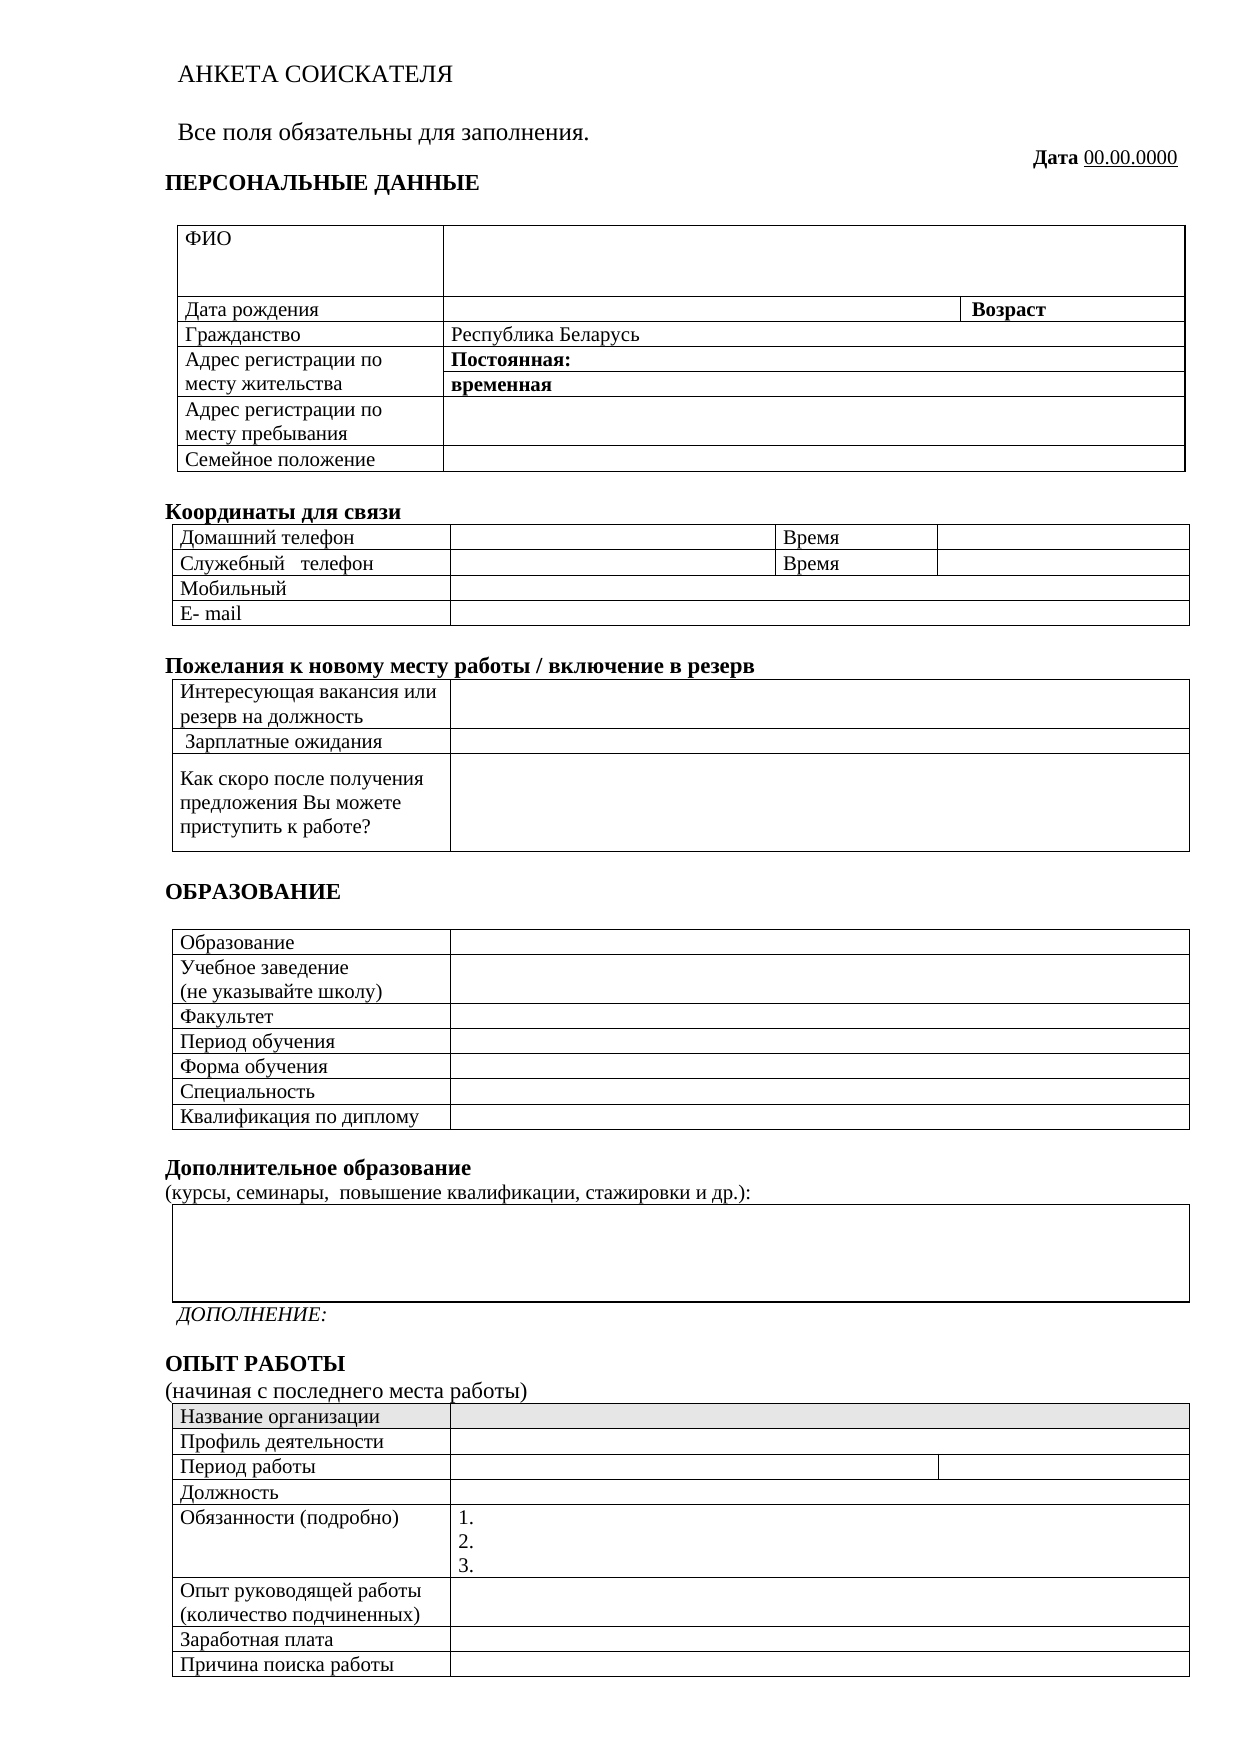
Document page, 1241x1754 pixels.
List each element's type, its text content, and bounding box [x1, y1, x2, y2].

table_cell [444, 397, 1184, 445]
table_cell Факультет [173, 1004, 450, 1028]
table_cell [939, 1455, 1189, 1478]
table_cell Обязанности (подробно) [173, 1505, 450, 1577]
subtitle Дополнительное образование [165, 1154, 1181, 1180]
table_cell Дата рождения [178, 297, 443, 321]
table_cell [938, 1029, 1189, 1053]
table_cell Причина поиска работы [173, 1652, 450, 1676]
subtitle Координаты для связи [165, 498, 1181, 524]
table_cell Постоянная: [444, 347, 1184, 371]
table_cell [451, 1455, 864, 1478]
table_cell Адрес регистрации по месту жительства [178, 347, 443, 396]
table_cell [451, 1480, 1189, 1504]
table_cell [451, 1105, 1189, 1128]
table_cell [451, 1627, 1189, 1651]
table_header [451, 525, 775, 549]
table_header [444, 226, 1184, 296]
table_cell [451, 1652, 1189, 1676]
table_cell [451, 576, 1189, 599]
subtitle (начиная с последнего места работы) [165, 1377, 1181, 1403]
table_cell Семейное положение [178, 446, 443, 471]
table_cell Зарплатные ожидания [173, 729, 450, 753]
table_cell 1. 2. 3. [451, 1505, 1189, 1577]
table_cell Должность [173, 1480, 450, 1504]
table_header [173, 1205, 1189, 1301]
table_cell Опыт руководящей работы (количество подчиненных) [173, 1578, 450, 1626]
table_header ФИО [178, 226, 443, 296]
table_cell Форма обучения [173, 1054, 450, 1078]
table_cell Период работы [173, 1455, 450, 1478]
table_header [451, 1404, 1189, 1428]
table_cell Адрес регистрации по месту пребывания [178, 397, 443, 445]
table_cell Период обучения [173, 1029, 450, 1053]
table_header Домашний телефон [173, 525, 450, 549]
table_header [938, 525, 1189, 549]
table_cell [451, 1429, 1189, 1453]
table_cell Профиль деятельности [173, 1429, 450, 1453]
table_cell [451, 1054, 1189, 1078]
table_cell Время [776, 550, 937, 574]
table_header Название организации [173, 1404, 450, 1428]
table_cell [938, 550, 1189, 574]
table_header [451, 680, 1189, 728]
table_cell [451, 754, 1189, 851]
table_cell Специальность [173, 1079, 450, 1103]
subtitle ОБРАЗОВАНИЕ [165, 878, 1181, 905]
table_cell [451, 1004, 1189, 1028]
table_cell Как скоро после получения предложения Вы можете приступить к работе? [173, 754, 450, 851]
text Дата 00.00.0000 [177, 145, 1177, 169]
table_cell Квалификация по диплому [173, 1105, 450, 1128]
table_cell [864, 1455, 938, 1478]
text Все поля обязательны для заполнения. [177, 117, 1181, 145]
table_cell Учебное заведение (не указывайте школу) [173, 955, 450, 1003]
table_cell [451, 550, 775, 574]
table_header Время [776, 525, 937, 549]
table_header Образование [173, 930, 450, 954]
table_cell [451, 729, 1189, 753]
subtitle (курсы, семинары, повышение квалификации, стажировки и др.): [165, 1180, 1181, 1204]
table_cell Республика Беларусь [444, 322, 1184, 346]
table_header Интересующая вакансия или резерв на должность [173, 680, 450, 728]
subtitle ПЕРСОНАЛЬНЫЕ ДАННЫЕ [165, 169, 1181, 196]
table_cell Заработная плата [173, 1627, 450, 1651]
table_cell Гражданство [178, 322, 443, 346]
subtitle ОПЫТ РАБОТЫ [165, 1351, 1181, 1377]
table_cell [451, 1079, 1189, 1103]
table_cell E- mail [173, 601, 450, 625]
table_cell [451, 955, 1189, 1003]
table_cell Возраст [961, 297, 1184, 321]
table_cell [444, 446, 1184, 471]
table_cell [444, 297, 960, 321]
table_cell Мобильный [173, 576, 450, 599]
table_cell [451, 1578, 1189, 1626]
table_header [451, 930, 1189, 954]
text ДОПОЛНЕНИЕ: [177, 1303, 1181, 1326]
table_cell Служебный телефон [173, 550, 450, 574]
subtitle Пожелания к новому месту работы / включение в резерв [165, 652, 1181, 678]
text АНКЕТА СОИСКАТЕЛЯ [177, 59, 1181, 88]
table_cell [451, 1029, 864, 1053]
table_cell [864, 1029, 938, 1053]
table_cell временная [444, 372, 1184, 396]
table_cell [451, 601, 1189, 625]
